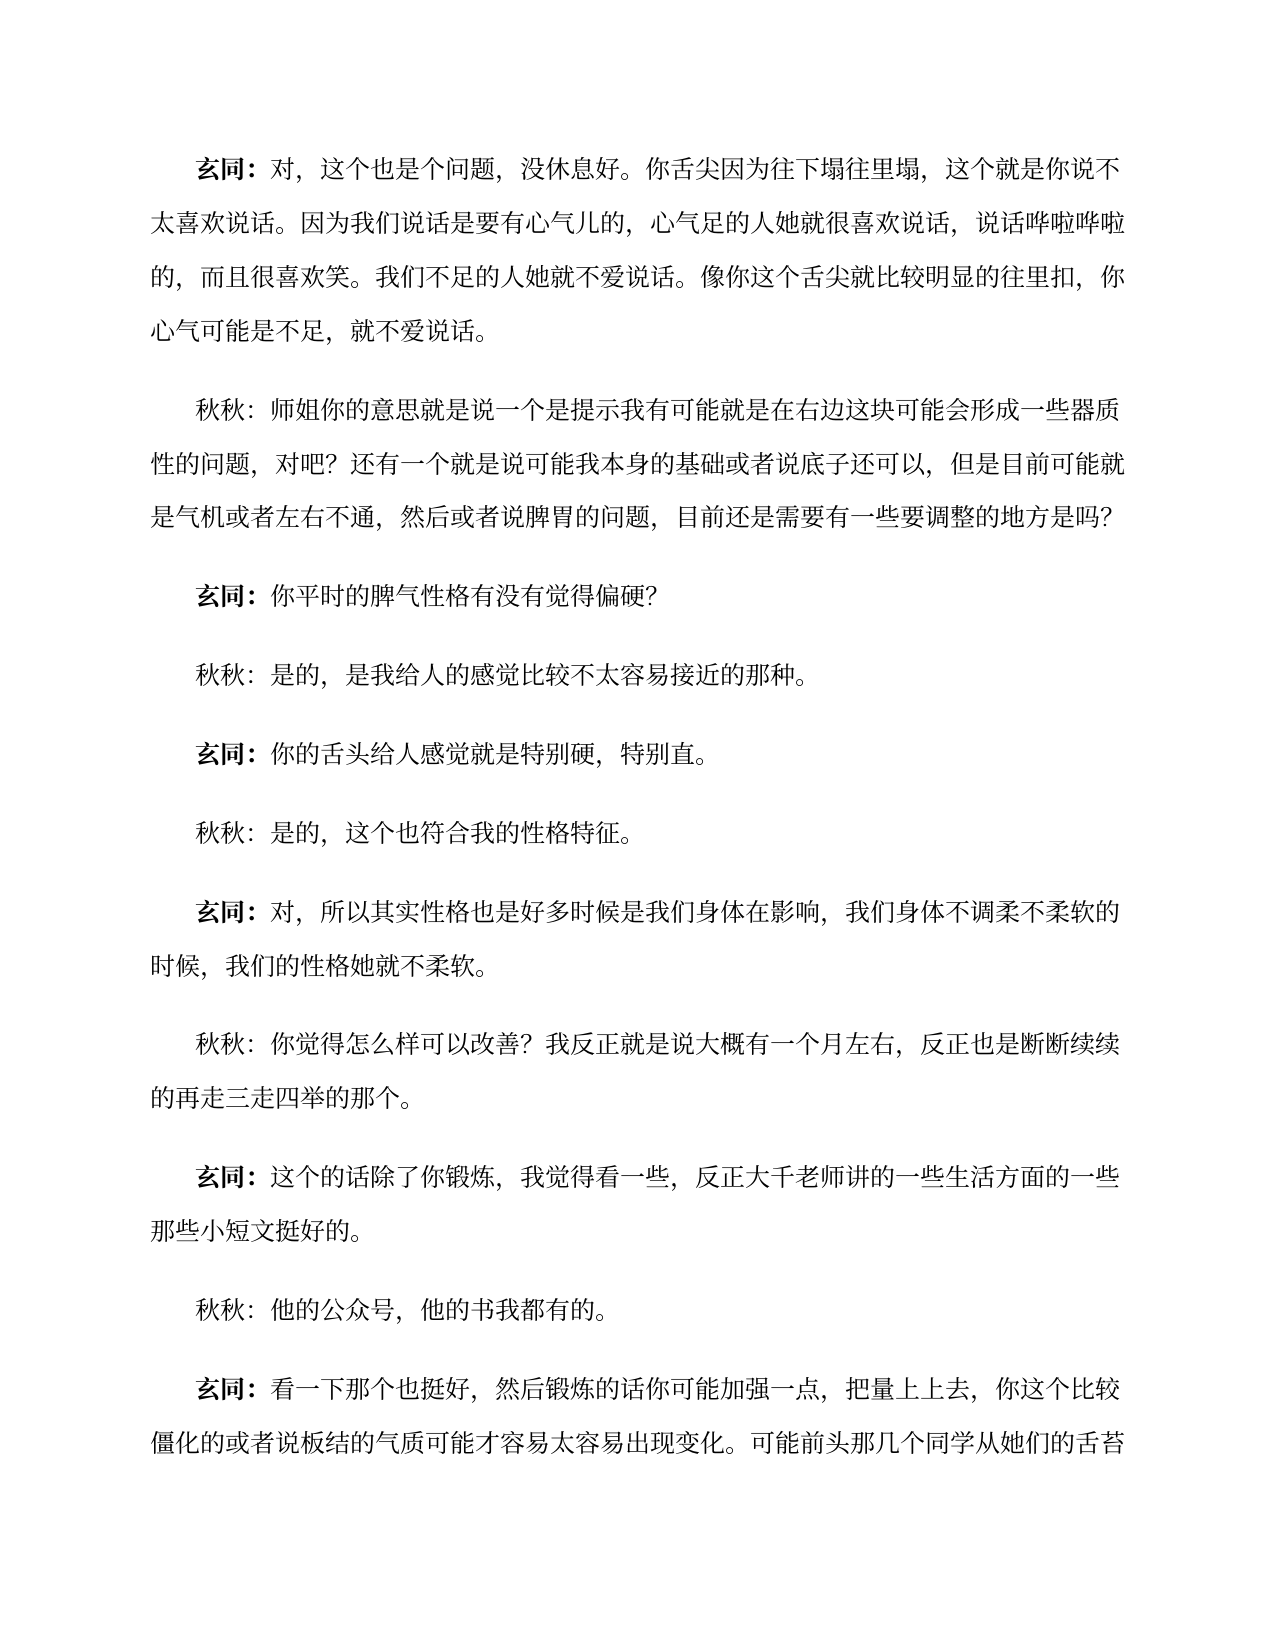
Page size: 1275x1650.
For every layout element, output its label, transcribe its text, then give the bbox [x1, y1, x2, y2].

text 玄同：你平时的脾气性格有没有觉得偏硬？ [150, 577, 1125, 613]
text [150, 1369, 1125, 1459]
text 秋秋：师姐你的意思就是说一个是提示我有可能就是在右边这块可能会形成一些器质性的问题，对吧？还有一个就是说可能我本身的基础或者说底子还可以，但是目前可能就是气机或者左右不通，然后或者说脾胃的问题，目前还是需要有一些要调整的地方是吗？ [150, 390, 1125, 534]
text 玄同：对，所以其实性格也是好多时候是我们身体在影响，我们身体不调柔不柔软的时候，我们的性格她就不柔软。 [150, 892, 1125, 982]
text 玄同：对，这个也是个问题，没休息好。你舌尖因为往下塌往里塌，这个就是你说不太喜欢说话。因为我们说话是要有心气儿的，心气足的人她就很喜欢说话，说话哗啦哗啦的，而且很喜欢笑。我们不足的人她就不爱说话。像你这个舌尖就比较明显的往里扣，你心气可能是不足，就不爱说话。 [150, 150, 1125, 347]
text 玄同：你的舌头给人感觉就是特别硬，特别直。 [150, 735, 1125, 771]
text 玄同：这个的话除了你锻炼，我觉得看一些，反正大千老师讲的一些生活方面的一些那些小短文挺好的。 [150, 1158, 1125, 1248]
text 秋秋：是的，是我给人的感觉比较不太容易接近的那种。 [150, 656, 1125, 692]
text 秋秋：是的，这个也符合我的性格特征。 [150, 813, 1125, 849]
text 秋秋：你觉得怎么样可以改善？我反正就是说大概有一个月左右，反正也是断断续续的再走三走四举的那个。 [150, 1025, 1125, 1115]
text 秋秋：他的公众号，他的书我都有的。 [150, 1291, 1125, 1326]
